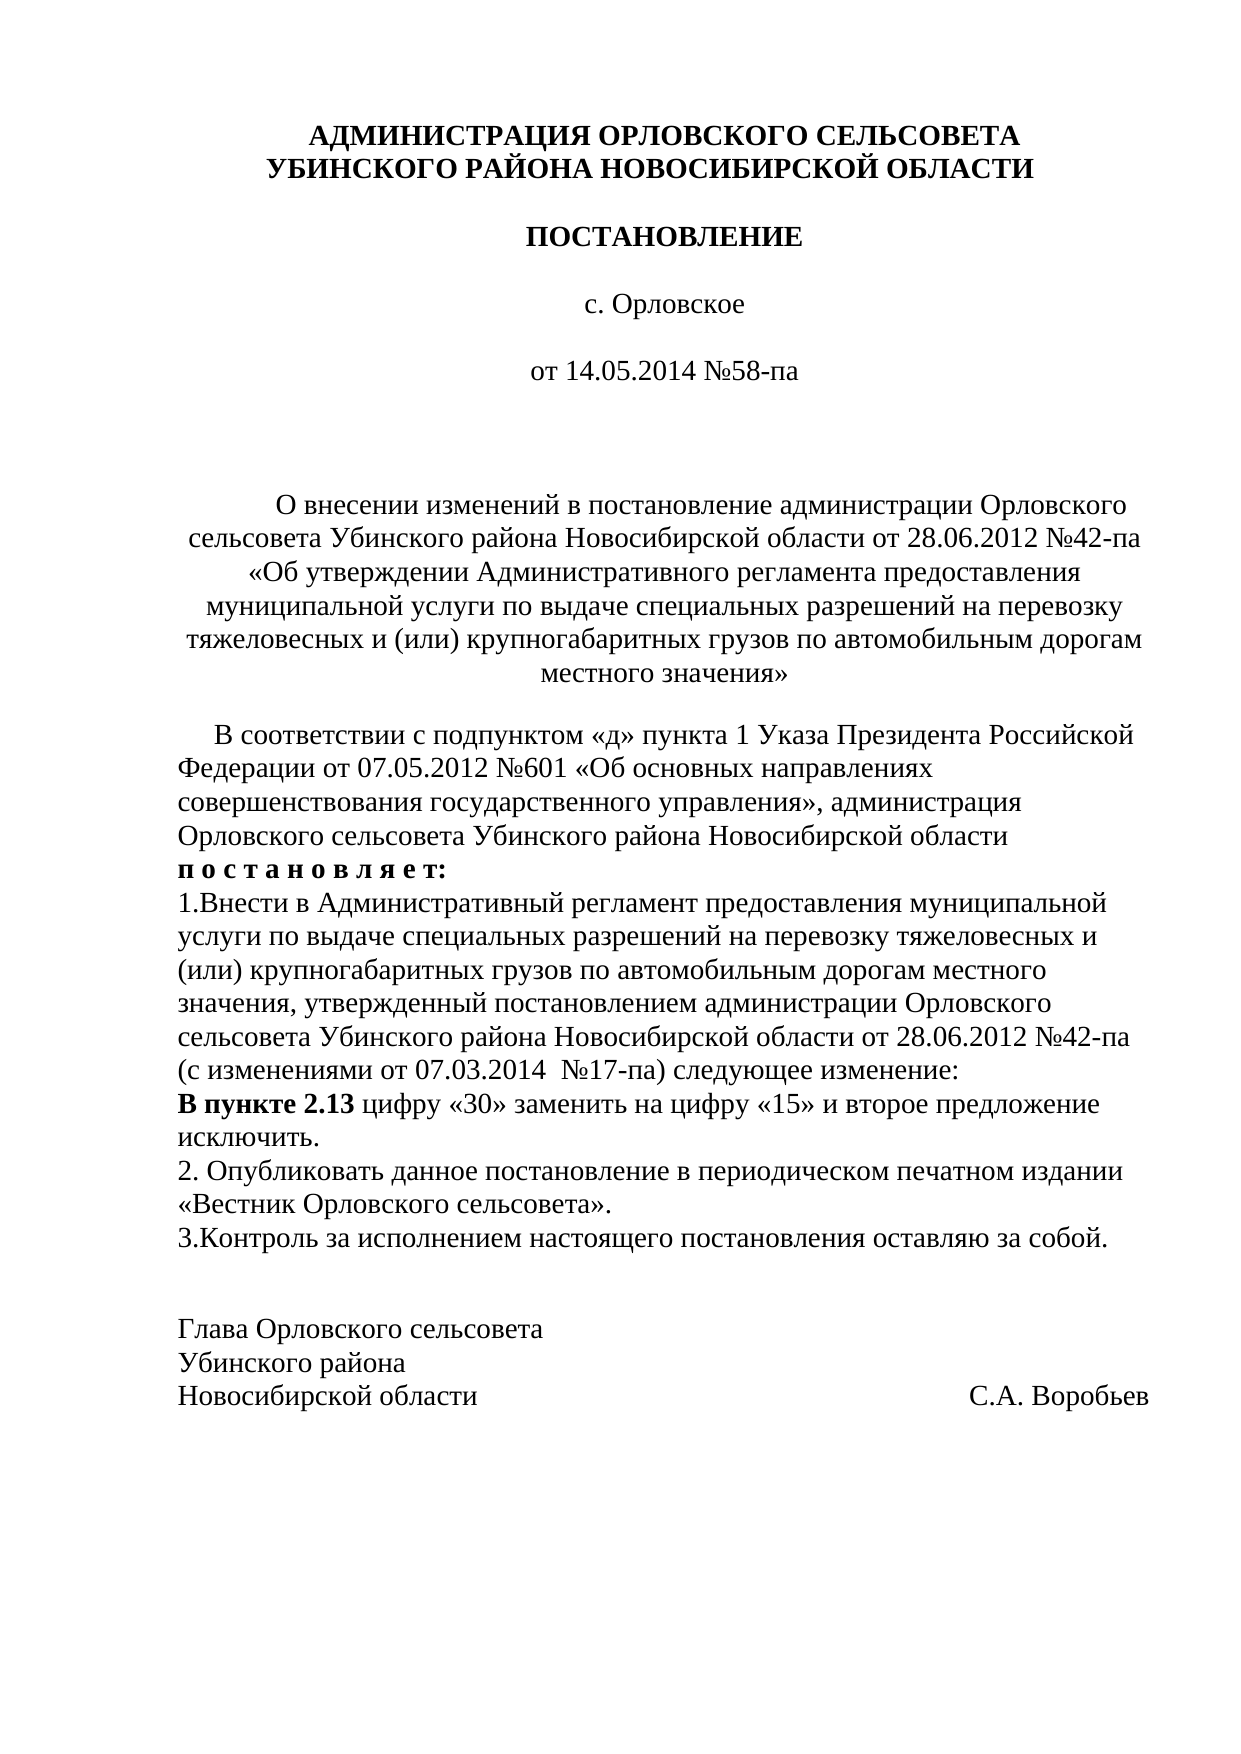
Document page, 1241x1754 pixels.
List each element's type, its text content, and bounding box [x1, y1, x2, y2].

text ПОСТАНОВЛЕНИЕ [177, 219, 1152, 252]
text АДМИНИСТРАЦИЯ ОРЛОВСКОГО СЕЛЬСОВЕТА [177, 118, 1152, 152]
text УБИНСКОГО РАЙОНА НОВОСИБИРСКОЙ ОБЛАСТИ [177, 152, 1152, 185]
text Новосибирской области С.А. Воробьев [177, 1378, 1152, 1412]
text О внесении изменений в постановление администрации Орловского сельсовета Убинского района Новосибирской области от 28.06.2012 №42-па «Об утверждении Административного регламента предоставления муниципальной услуги по выдаче специальных разрешений на перевозку тяжеловесных и (или) крупногабаритных грузов по автомобильным дорогам местного значения» [177, 487, 1152, 688]
text Глава Орловского сельсовета [177, 1311, 1152, 1345]
text В соответствии с подпунктом «д» пункта 1 Указа Президента Российской Федерации от 07.05.2012 №601 «Об основных направлениях совершенствования государственного управления», администрация Орловского сельсовета Убинского района Новосибирской области [177, 717, 1152, 851]
text 1.Внести в Административный регламент предоставления муниципальной услуги по выдаче специальных разрешений на перевозку тяжеловесных и (или) крупногабаритных грузов по автомобильным дорогам местного значения, утвержденный постановлением администрации Орловского сельсовета Убинского района Новосибирской области от 28.06.2012 №42-па (с изменениями от 07.03.2014 №17-па) следующее изменение: [177, 885, 1152, 1086]
text В пункте 2.13 цифру «30» заменить на цифру «15» и второе предложение исключить. [177, 1086, 1152, 1153]
text с. Орловское [177, 286, 1152, 319]
text от 14.05.2014 №58-па [177, 353, 1152, 386]
text 3.Контроль за исполнением настоящего постановления оставляю за собой. [177, 1220, 1152, 1254]
text Убинского района [177, 1345, 1152, 1378]
text п о с т а н о в л я е т: [177, 851, 1152, 885]
text 2. Опубликовать данное постановление в периодическом печатном издании «Вестник Орловского сельсовета». [177, 1153, 1152, 1220]
